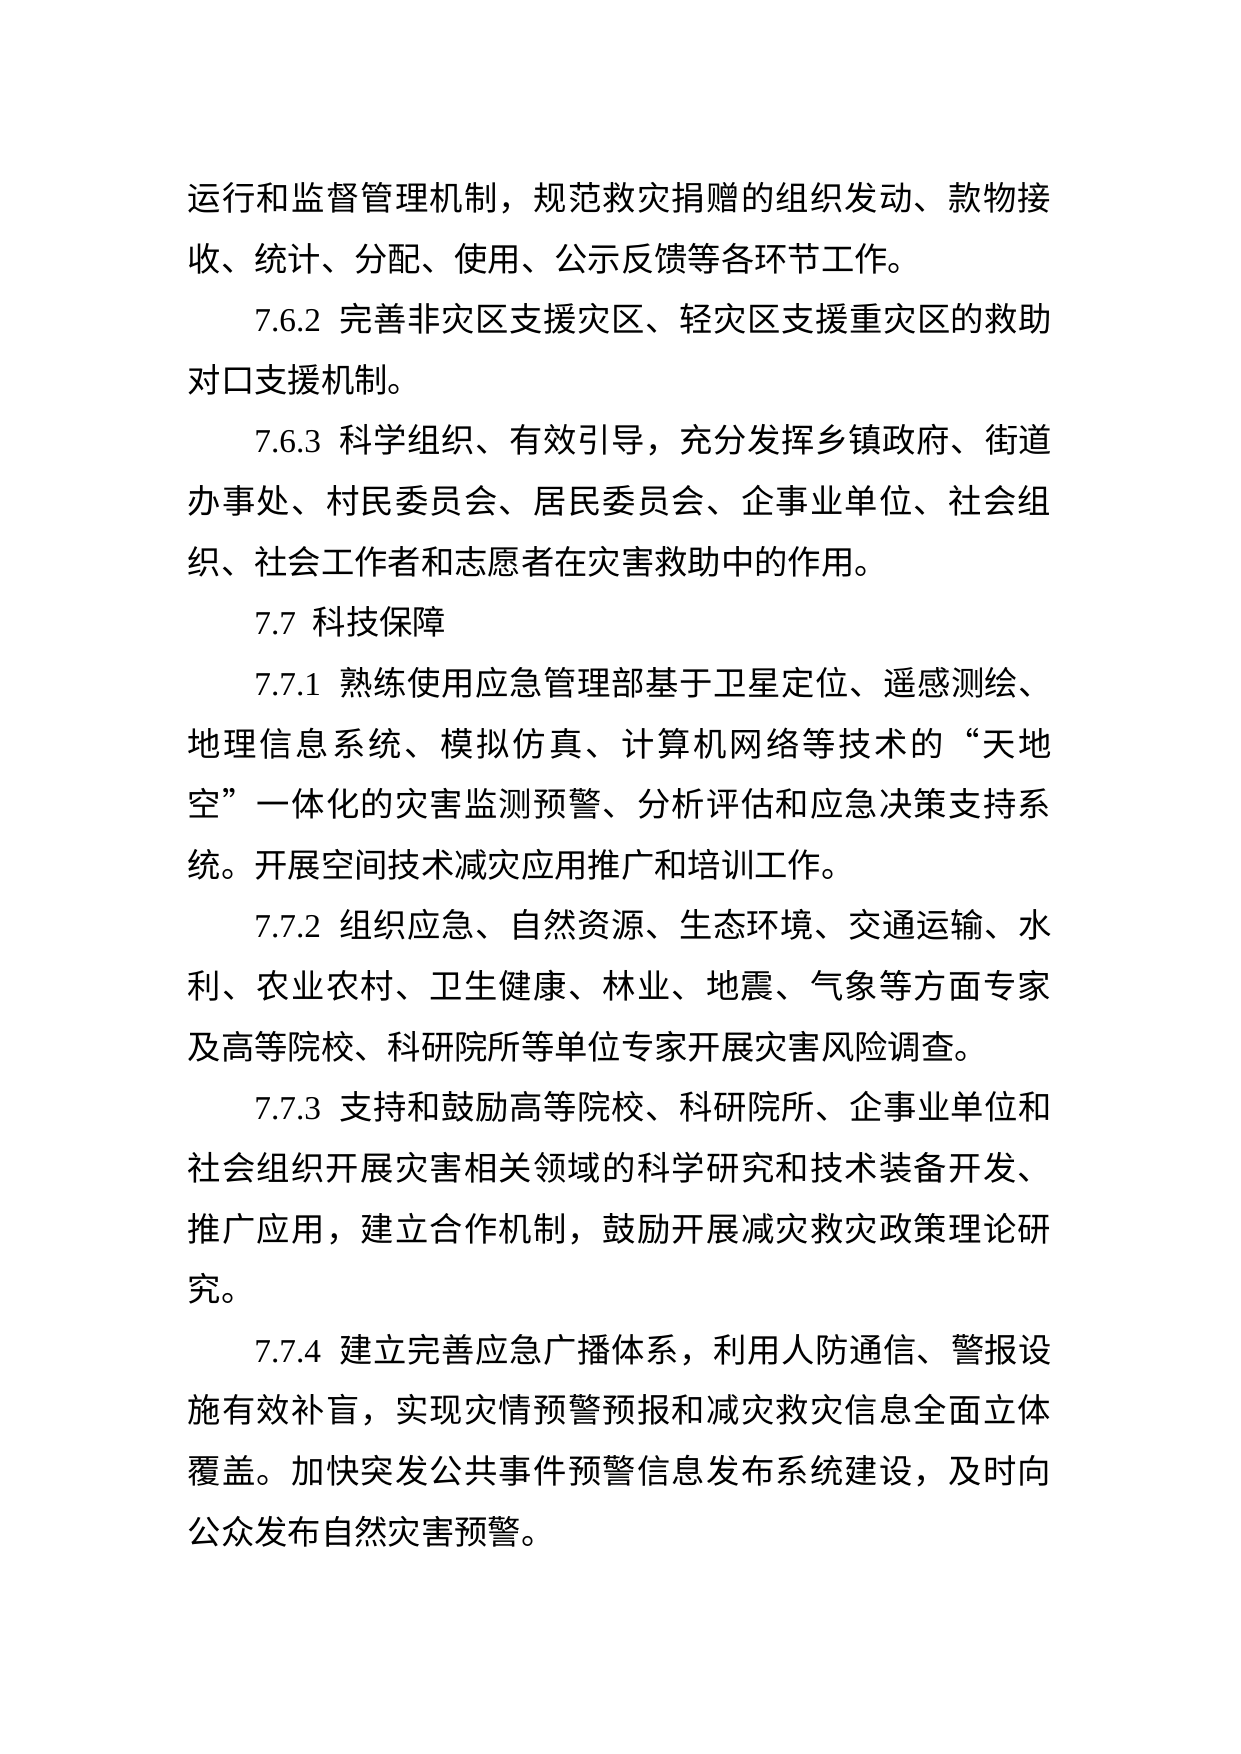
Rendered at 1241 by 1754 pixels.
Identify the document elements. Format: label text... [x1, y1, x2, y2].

text 7.7.3 支持和鼓励高等院校、科研院所、企事业单位和社会组织开展灾害相关领域的科学研究和技术装备开发、推广应用，建立合作机制，鼓励开展减灾救灾政策理论研究。 [187, 1071, 1053, 1314]
text 7.6.2 完善非灾区支援灾区、轻灾区支援重灾区的救助对口支援机制。 [187, 283, 1053, 404]
text 7.7 科技保障 [187, 586, 1053, 647]
text 7.7.4 建立完善应急广播体系，利用人防通信、警报设施有效补盲，实现灾情预警预报和减灾救灾信息全面立体覆盖。加快突发公共事件预警信息发布系统建设，及时向公众发布自然灾害预警。 [187, 1314, 1053, 1556]
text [187, 162, 1053, 283]
text 7.7.2 组织应急、自然资源、生态环境、交通运输、水利、农业农村、卫生健康、林业、地震、气象等方面专家及高等院校、科研院所等单位专家开展灾害风险调查。 [187, 889, 1053, 1071]
text 7.6.3 科学组织、有效引导，充分发挥乡镇政府、街道办事处、村民委员会、居民委员会、企事业单位、社会组织、社会工作者和志愿者在灾害救助中的作用。 [187, 404, 1053, 586]
text 7.7.1 熟练使用应急管理部基于卫星定位、遥感测绘、地理信息系统、模拟仿真、计算机网络等技术的“天地空”一体化的灾害监测预警、分析评估和应急决策支持系统。开展空间技术减灾应用推广和培训工作。 [187, 647, 1053, 889]
